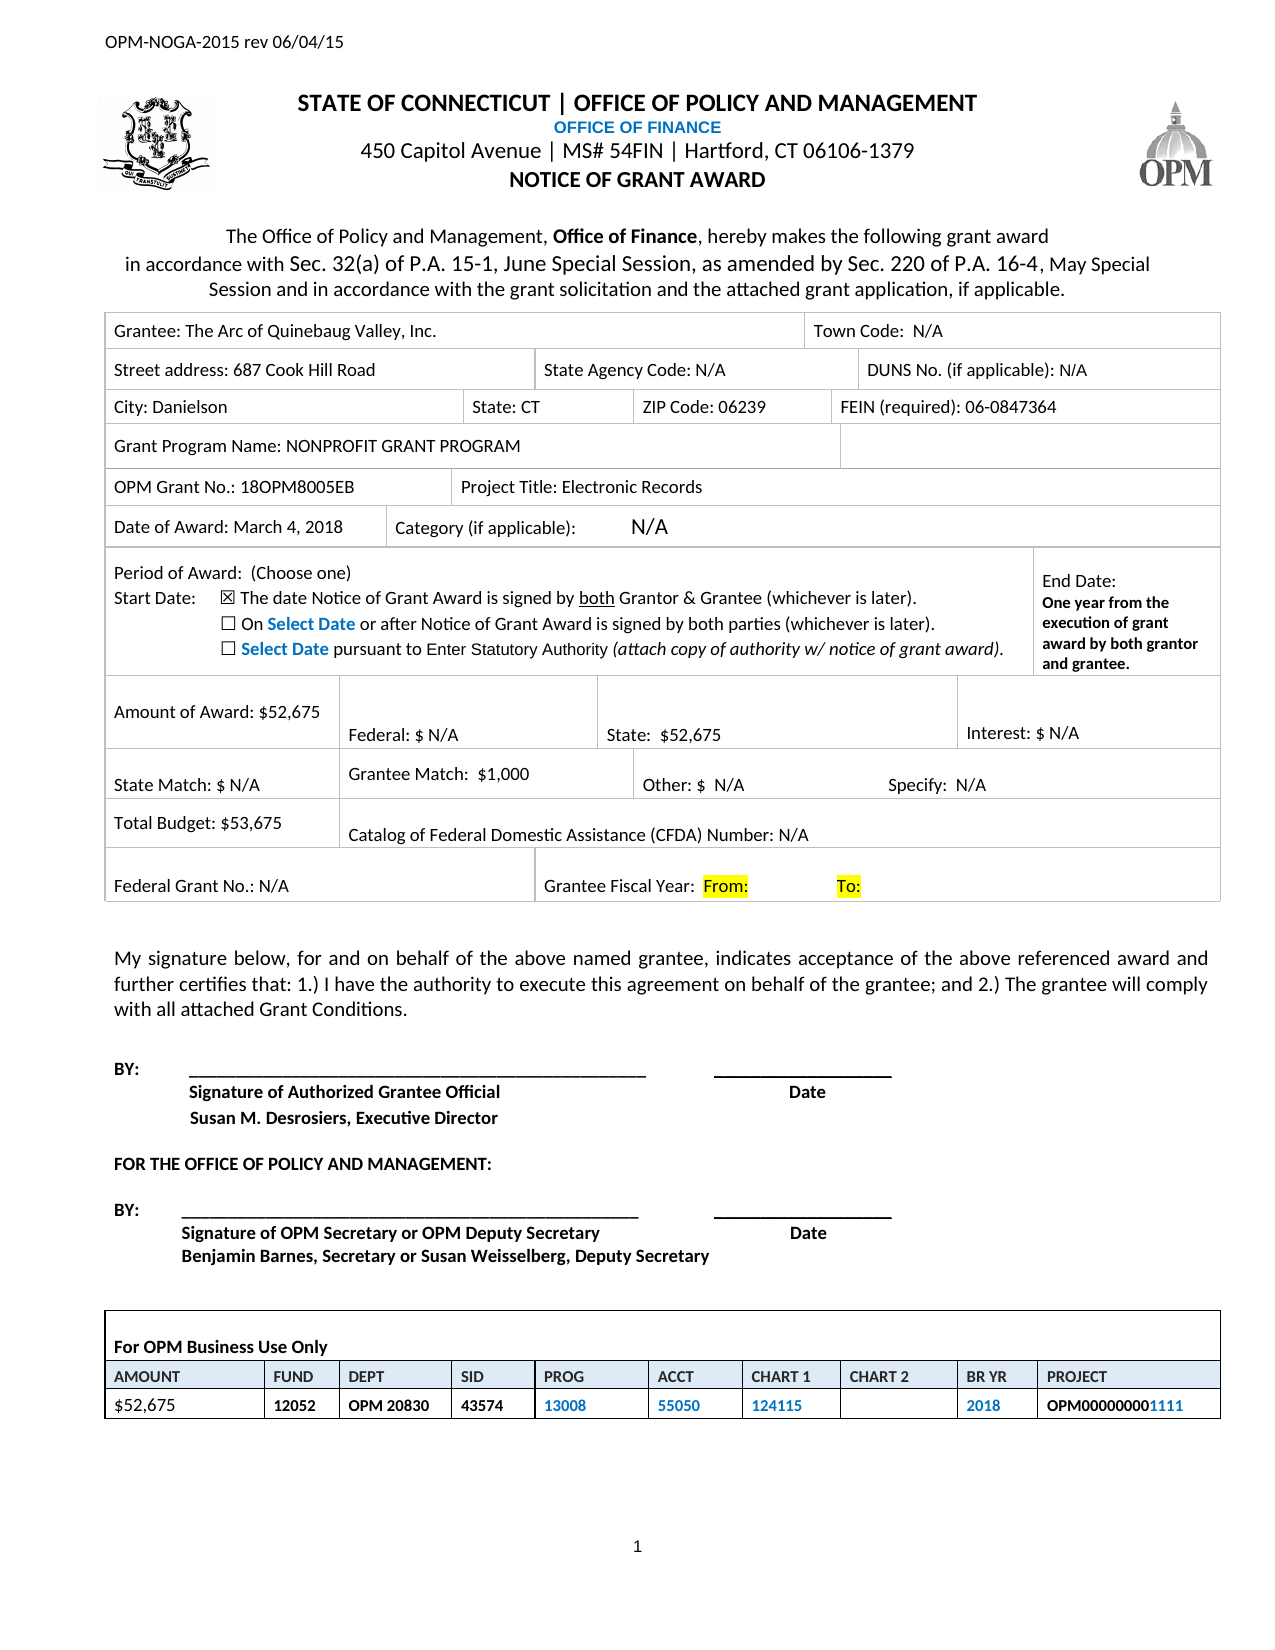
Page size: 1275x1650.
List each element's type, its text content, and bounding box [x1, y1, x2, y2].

table_cell Street address: 687 Cook Hill Road [106, 349, 534, 389]
table_cell PROJECT [1038, 1361, 1220, 1388]
table_cell Grantee Match: $1,000 [340, 749, 633, 797]
table_cell 43574 [452, 1389, 534, 1417]
text NOTICE OF GRANT AWARD [105, 165, 1170, 193]
table_cell Interest: $ N/A [958, 676, 1220, 748]
table_cell State Match: $ N/A [106, 749, 339, 797]
text OFFICE OF FINANCE [220, 117, 1137, 137]
table_cell ACCT [649, 1361, 742, 1388]
table_cell 55050 [649, 1389, 742, 1417]
table_cell State: CT [464, 390, 633, 423]
table_cell [841, 1389, 957, 1417]
table_cell State: $52,675 [598, 676, 957, 748]
table_cell $52,675 [106, 1389, 264, 1417]
picture [1137, 98, 1215, 187]
table_cell DEPT [340, 1361, 451, 1388]
table_cell 12052 [265, 1389, 339, 1417]
table_cell For OPM Business Use Only [106, 1311, 742, 1360]
table_cell Other: $ N/A Specify: N/A [634, 749, 1220, 797]
table_cell 2018 [958, 1389, 1037, 1417]
table_cell 13008 [536, 1389, 648, 1417]
table_cell State Agency Code: N/A [536, 349, 858, 389]
table_cell FUND [265, 1361, 339, 1388]
picture [97, 93, 220, 192]
table_cell 124115 [743, 1389, 840, 1417]
table_cell Catalog of Federal Domestic Assistance (CFDA) Number: N/A [340, 799, 1220, 847]
table_cell BR YR [958, 1361, 1037, 1388]
table_cell AMOUNT [106, 1361, 264, 1388]
table_cell City: Danielson [106, 390, 463, 423]
table_cell OPM000000001111 [1038, 1389, 1220, 1417]
text 450 Capitol Avenue | MS# | Hartford, CT 06106-1379 [220, 137, 1137, 165]
table_cell Federal Grant No.: N/A [106, 848, 534, 901]
table_cell PROG [536, 1361, 648, 1388]
text STATE OF CONNECTICUT | OFFICE OF POLICY AND MANAGEMENT [105, 87, 1170, 117]
text in accordance with Sec. 32(a) of P.A. 15-1, June Special Session, as amended by Sec. 220 of P.A. 16-4, May Special Session and in accordance with the grant solicitation and the attached grant application, if applicable. [105, 249, 1170, 302]
table_header Grantee: The Arc of Quinebaug Valley, Inc. [106, 313, 804, 348]
table_cell DUNS No. (if applicable): [859, 349, 1220, 389]
table_cell CHART 2 [841, 1361, 957, 1388]
table_header Town Code: N/A [805, 313, 1220, 348]
table_cell Grantee Fiscal Year: From: To: [536, 848, 1220, 901]
table_cell OPM 20830 [340, 1389, 451, 1417]
table_cell Category (if applicable): N/A [387, 506, 1220, 546]
table_cell [841, 424, 1220, 467]
table_cell Federal: $ N/A [340, 676, 597, 748]
table_cell Date of Award: March 4, 2018 [106, 506, 386, 546]
table_cell [743, 1311, 1220, 1360]
table_cell Period of Award: (Choose one) Start Date: The date Notice of Grant Award is signed by both Grantor & Grantee (whichever is later). On or after Notice of Grant Award is signed by both parties (whichever is later). pursuant to (attach copy of authority w/ notice of grant award). [106, 548, 1033, 675]
table_cell Project Title: Electronic Records [452, 469, 1220, 505]
table_cell My signature below, for and on behalf of the above named grantee, indicates acceptance of the above referenced award and further certifies that: 1.) I have the authority to execute this agreement on behalf of the grantee; and 2.) The grantee will comply with all attached Grant Conditions. BY: _________________________________________________ ___________________ Signature of Authorized Grantee Official Date Susan M. Desrosiers, Executive Director FOR THE OFFICE OF POLICY AND MANAGEMENT: BY: _________________________________________________ ___________________ Signature of OPM Secretary or OPM Deputy Secretary Date Benjamin Barnes, Secretary or Susan Weisselberg, Deputy Secretary [106, 902, 1220, 1310]
table_cell SID [452, 1361, 534, 1388]
table_cell Total Budget: $53,675 [106, 799, 339, 847]
table_cell OPM Grant No.: 18OPM8005EB [106, 469, 451, 505]
table_cell FEIN (required): 06-0847364 [832, 390, 1220, 423]
table_cell Amount of Award: $52,675 [106, 676, 339, 748]
table_cell End Date: One year from the execution of grant award by both grantor and grantee. [1034, 548, 1220, 675]
table_cell ZIP Code: 06239 [634, 390, 831, 423]
table_cell CHART 1 [743, 1361, 840, 1388]
text The Office of Policy and Management, , hereby makes the following grant award [105, 223, 1170, 249]
table_cell Grant Program Name: NONPROFIT GRANT PROGRAM [106, 424, 840, 467]
